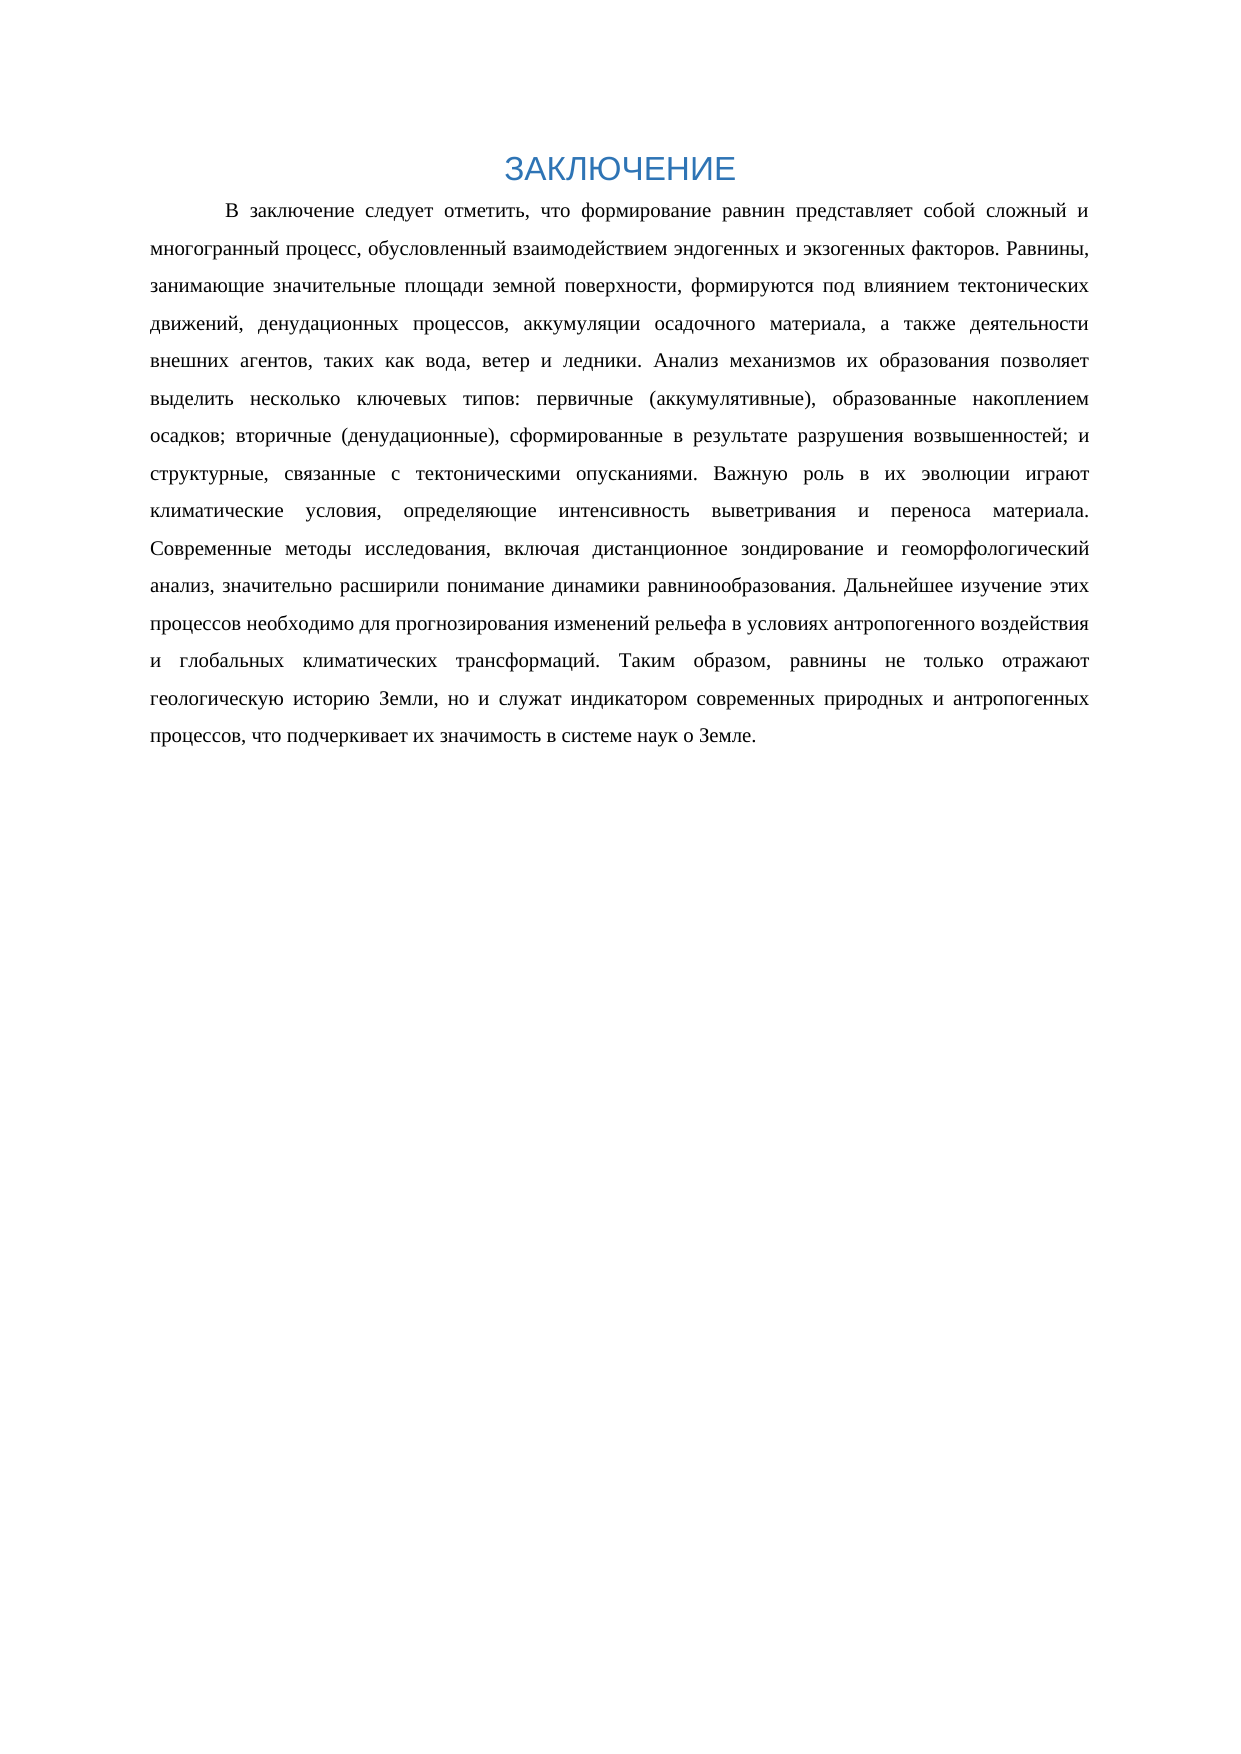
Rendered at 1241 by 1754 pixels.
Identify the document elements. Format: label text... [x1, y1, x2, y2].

text В заключение следует отметить, что формирование равнин представляет собой сложный и многогранный процесс, обусловленный взаимодействием эндогенных и экзогенных факторов. Равнины, занимающие значительные площади земной поверхности, формируются под влиянием тектонических движений, денудационных процессов, аккумуляции осадочного материала, а также деятельности внешних агентов, таких как вода, ветер и ледники. Анализ механизмов их образования позволяет выделить несколько ключевых типов: первичные (аккумулятивные), образованные накоплением осадков; вторичные (денудационные), сформированные в результате разрушения возвышенностей; и структурные, связанные с тектоническими опусканиями. Важную роль в их эволюции играют климатические условия, определяющие интенсивность выветривания и переноса материала. Современные методы исследования, включая дистанционное зондирование и геоморфологический анализ, значительно расширили понимание динамики равнинообразования. Дальнейшее изучение этих процессов необходимо для прогнозирования изменений рельефа в условиях антропогенного воздействия и глобальных климатических трансформаций. Таким образом, равнины не только отражают геологическую историю Земли, но и служат индикатором современных природных и антропогенных процессов, что подчеркивает их значимость в системе наук о Земле. [150, 187, 1090, 750]
subtitle ЗАКЛЮЧЕНИЕ [150, 150, 1090, 187]
